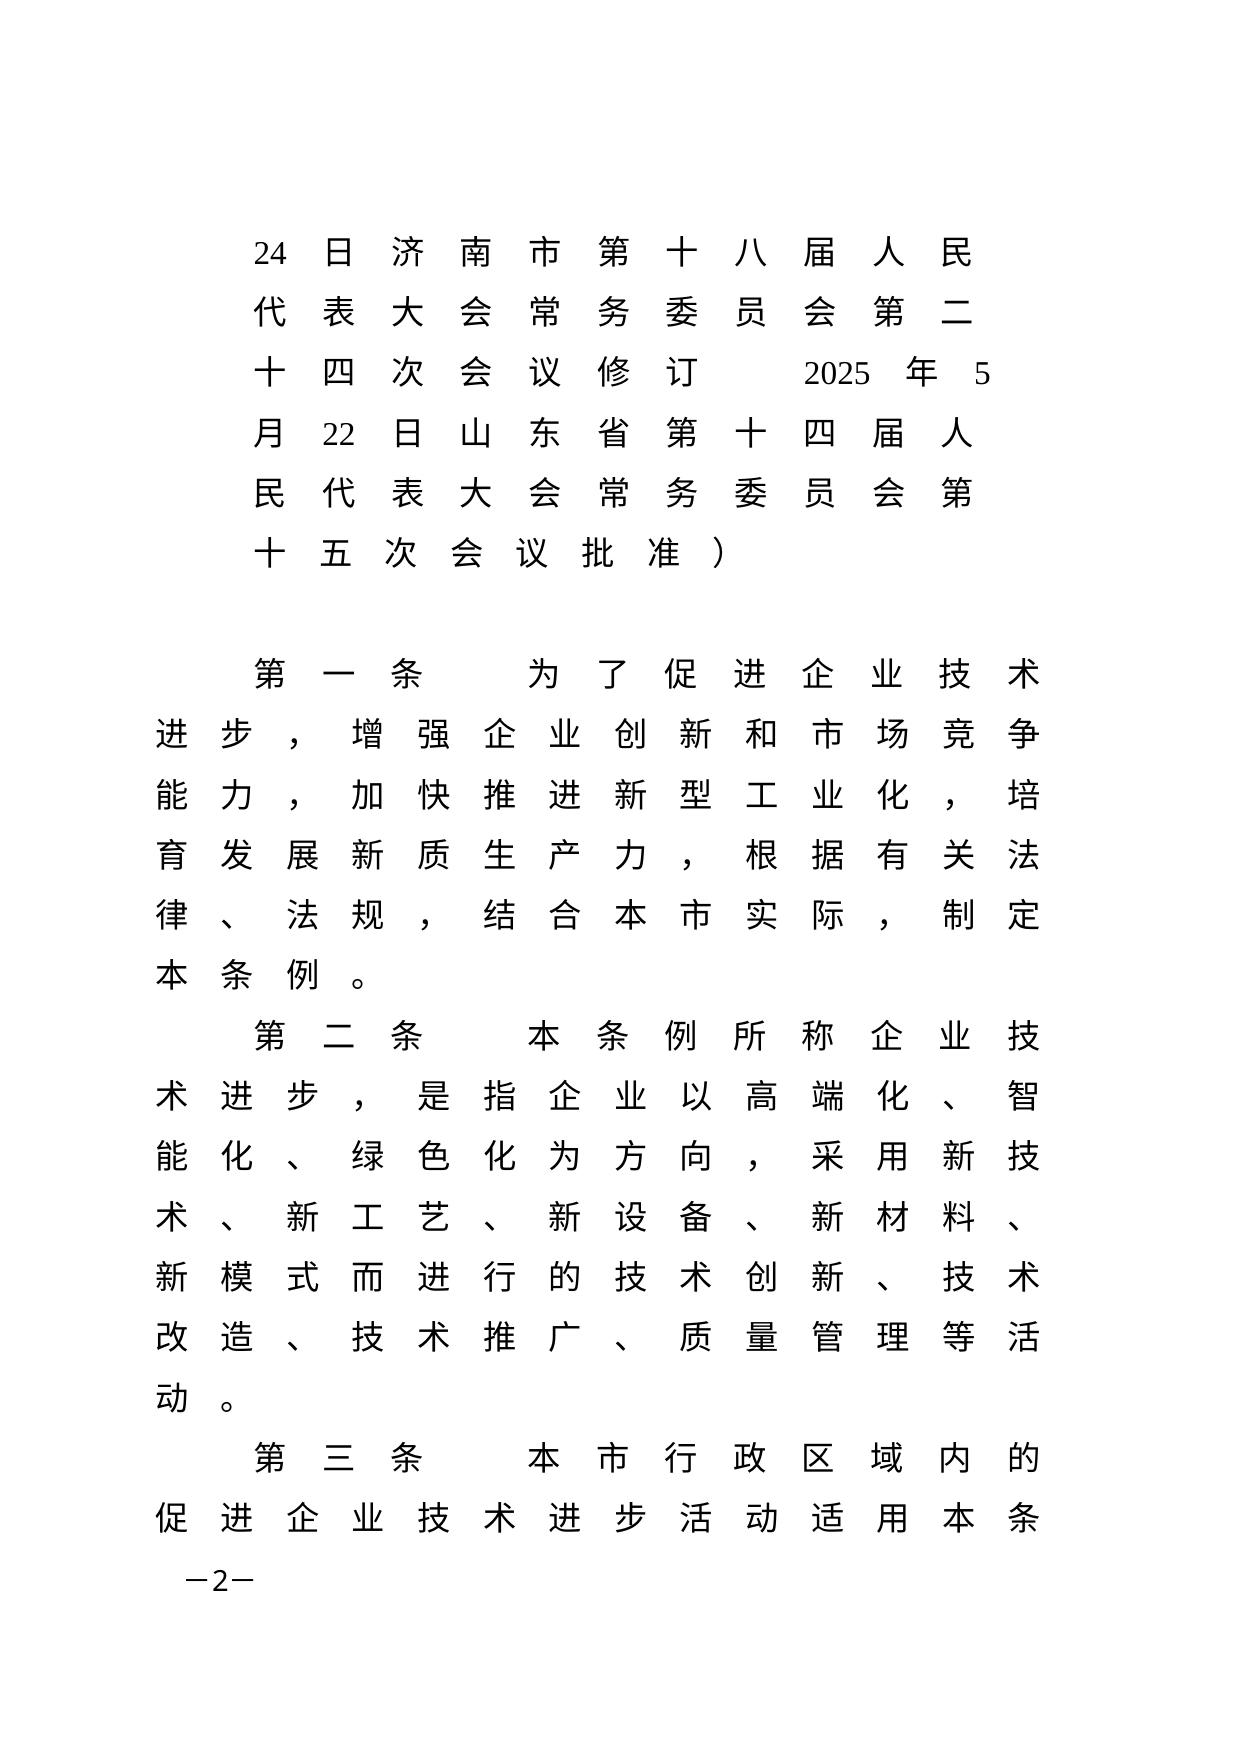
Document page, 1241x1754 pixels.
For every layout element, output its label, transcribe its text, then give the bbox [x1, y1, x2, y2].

text 第三条 本市行政区域内的促进企业技术进步活动适用本条例。 [155, 1426, 1073, 1546]
text 第一条 为了促进企业技术进步，增强企业创新和市场竞争能力，加快推进新型工业化，培育发展新质生产力，根据有关法律、法规，结合本市实际，制定本条例。 [155, 642, 1073, 1003]
text 第二条 本条例所称企业技术进步，是指企业以高端化、智能化、绿色化为方向，采用新技术、新工艺、新设备、新材料、新模式而进行的技术创新、技术改造、技术推广、质量管理等活动。 [155, 1003, 1073, 1426]
